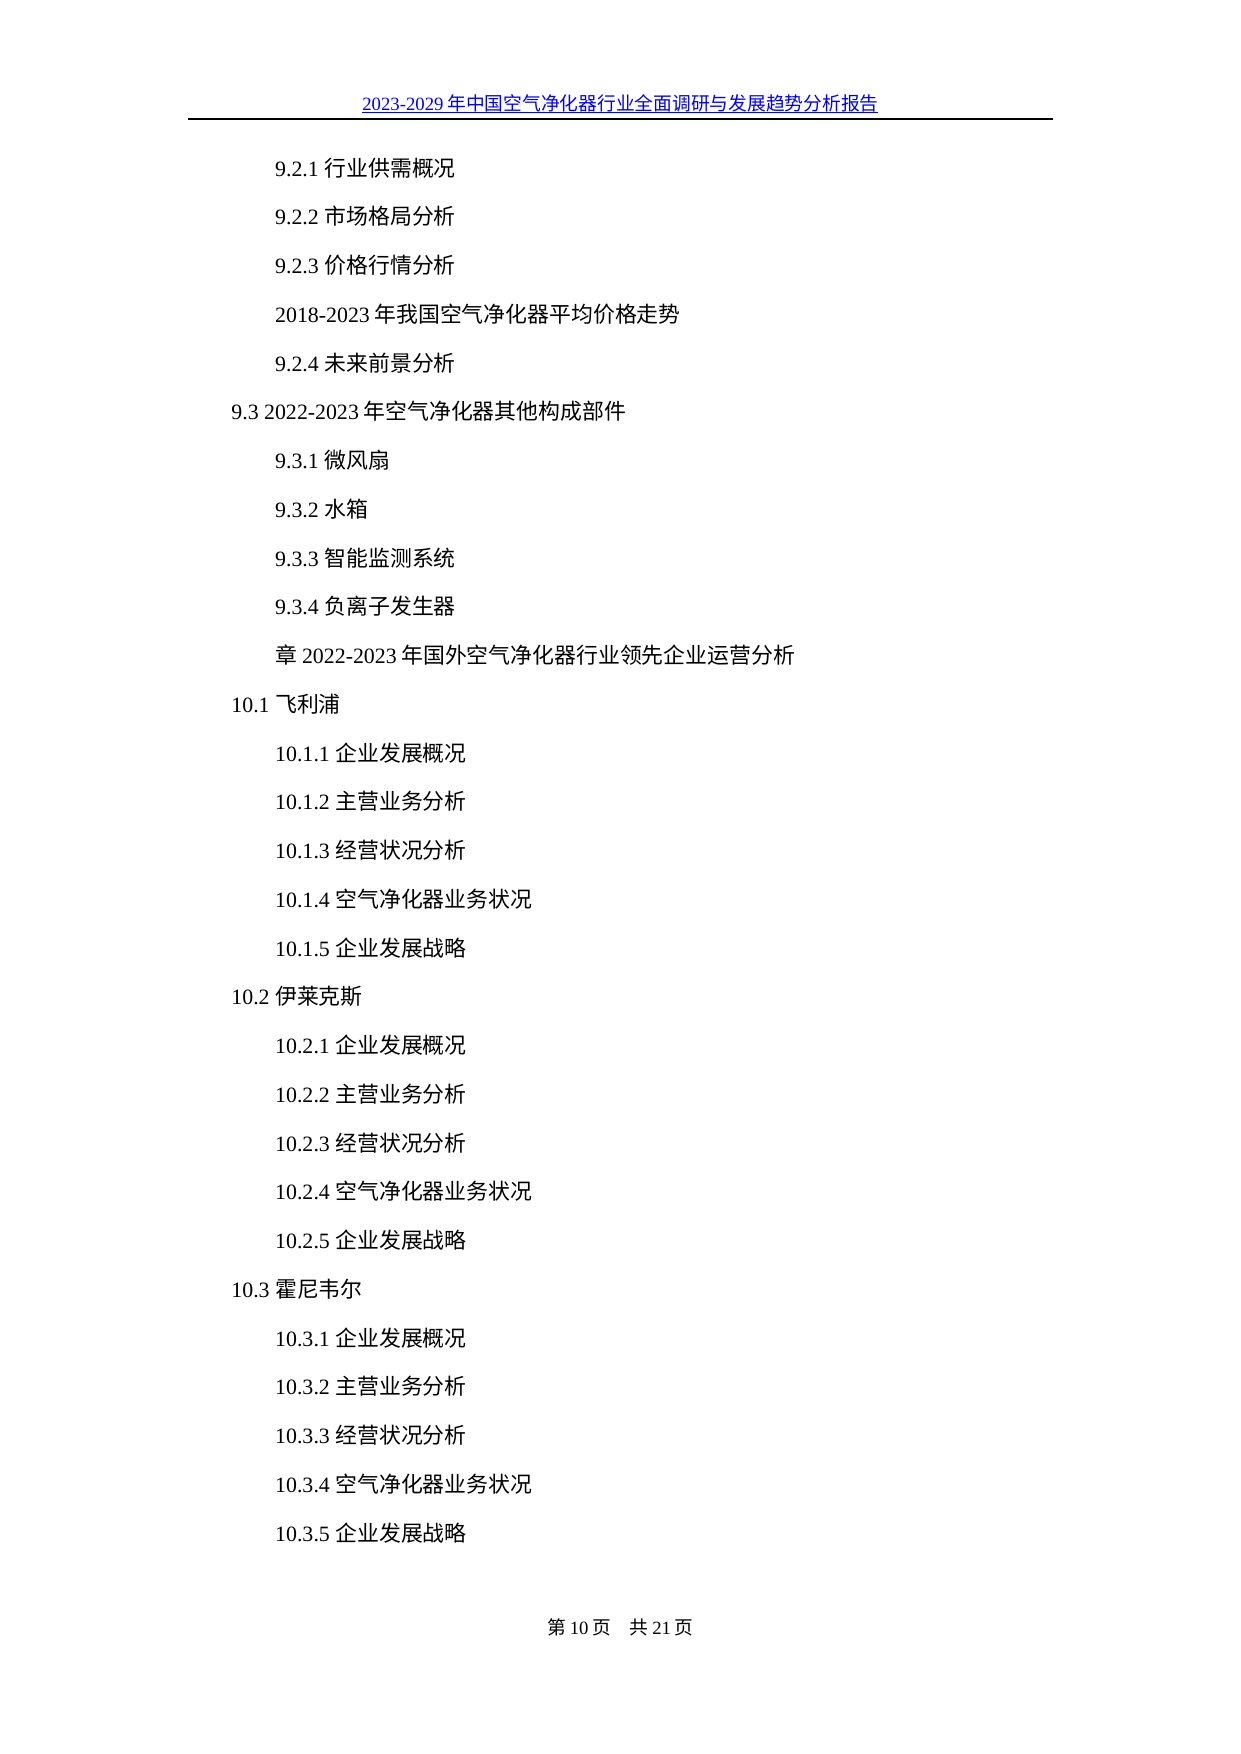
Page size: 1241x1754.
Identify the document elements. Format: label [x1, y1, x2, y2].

text [187, 150, 1053, 1548]
